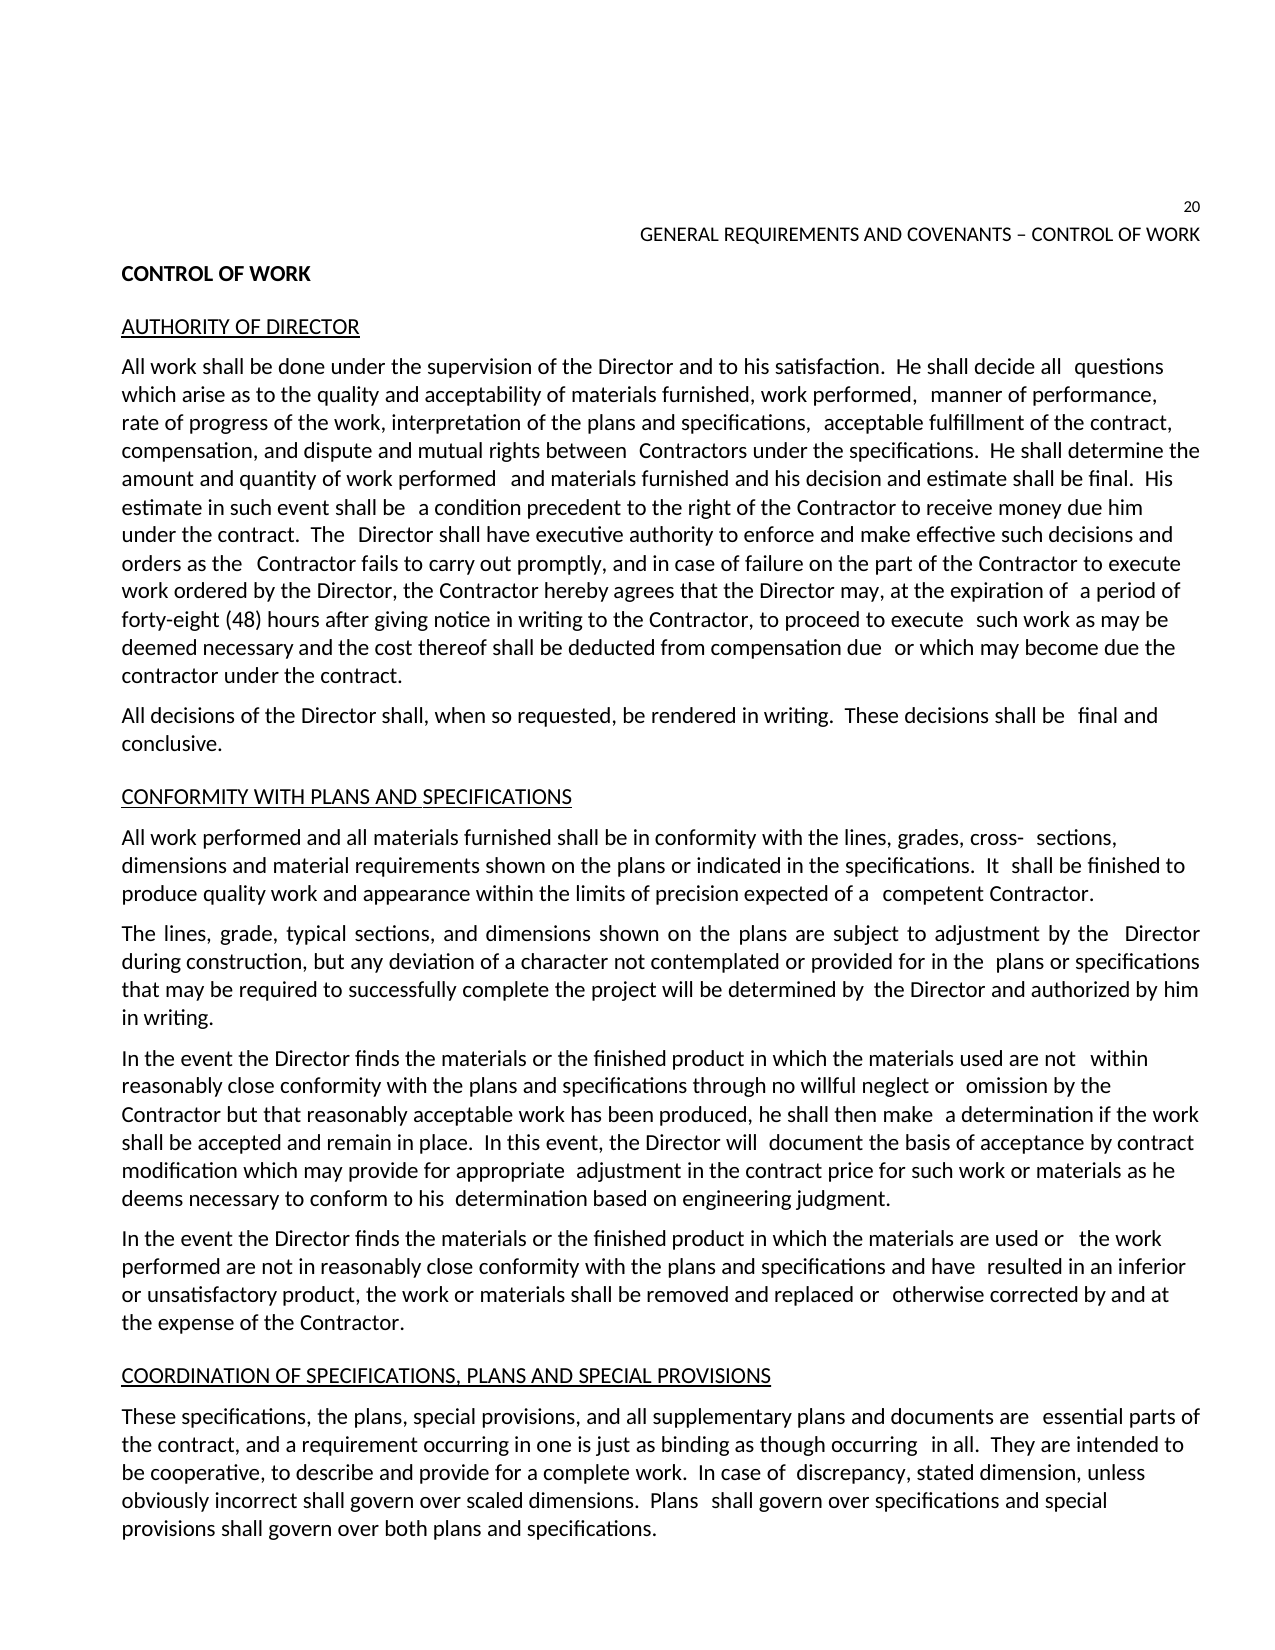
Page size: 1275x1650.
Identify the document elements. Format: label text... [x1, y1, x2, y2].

text In the event the Director finds the materials or the finished product in which the materials are used or the work performed are not in reasonably close conformity with the plans and specifications and have resulted in an inferior or unsatisfactory product, the work or materials shall be removed and replaced or otherwise corrected by and at the expense of the Contractor. [121, 1224, 1200, 1336]
text COORDINATION OF SPECIFICATIONS, PLANS AND SPECIAL PROVISIONS [121, 1361, 1200, 1389]
text CONTROL OF WORK [121, 259, 1200, 287]
text All work shall be done under the supervision of the Director and to his satisfaction. He shall decide all questions which arise as to the quality and acceptability of materials furnished, work performed, manner of performance, rate of progress of the work, interpretation of the plans and specifications, acceptable fulfillment of the contract, compensation, and dispute and mutual rights between Contractors under the specifications. He shall determine the amount and quantity of work performed and materials furnished and his decision and estimate shall be final. His estimate in such event shall be a condition precedent to the right of the Contractor to receive money due him under the contract. The Director shall have executive authority to enforce and make effective such decisions and orders as the Contractor fails to carry out promptly, and in case of failure on the part of the Contractor to execute work ordered by the Director, the Contractor hereby agrees that the Director may, at the expiration of a period of forty-eight (48) hours after giving notice in writing to the Contractor, to proceed to execute such work as may be deemed necessary and the cost thereof shall be deducted from compensation due or which may become due the contractor under the contract. [121, 352, 1200, 689]
text GENERAL REQUIREMENTS AND COVENANTS – CONTROL OF WORK [121, 221, 1200, 247]
text 20 [121, 197, 1200, 217]
text The lines, grade, typical sections, and dimensions shown on the plans are subject to adjustment by the Director during construction, but any deviation of a character not contemplated or provided for in the plans or specifications that may be required to successfully complete the project will be determined by the Director and authorized by him in writing. [121, 919, 1200, 1031]
text AUTHORITY OF DIRECTOR [121, 312, 1200, 340]
text CONFORMITY WITH PLANS AND SPECIFICATIONS [121, 782, 1200, 810]
text In the event the Director finds the materials or the finished product in which the materials used are not within reasonably close conformity with the plans and specifications through no willful neglect or omission by the Contractor but that reasonably acceptable work has been produced, he shall then make a determination if the work shall be accepted and remain in place. In this event, the Director will document the basis of acceptance by contract modification which may provide for appropriate adjustment in the contract price for such work or materials as he deems necessary to conform to his determination based on engineering judgment. [121, 1044, 1200, 1212]
text These specifications, the plans, special provisions, and all supplementary plans and documents are essential parts of the contract, and a requirement occurring in one is just as binding as though occurring in all. They are intended to be cooperative, to describe and provide for a complete work. In case of discrepancy, stated dimension, unless obviously incorrect shall govern over scaled dimensions. Plans shall govern over specifications and special provisions shall govern over both plans and specifications. [121, 1402, 1200, 1542]
text All work performed and all materials furnished shall be in conformity with the lines, grades, cross- sections, dimensions and material requirements shown on the plans or indicated in the specifications. It shall be finished to produce quality work and appearance within the limits of precision expected of a competent Contractor. [121, 823, 1200, 907]
text All decisions of the Director shall, when so requested, be rendered in writing. These decisions shall be final and conclusive. [121, 701, 1200, 757]
